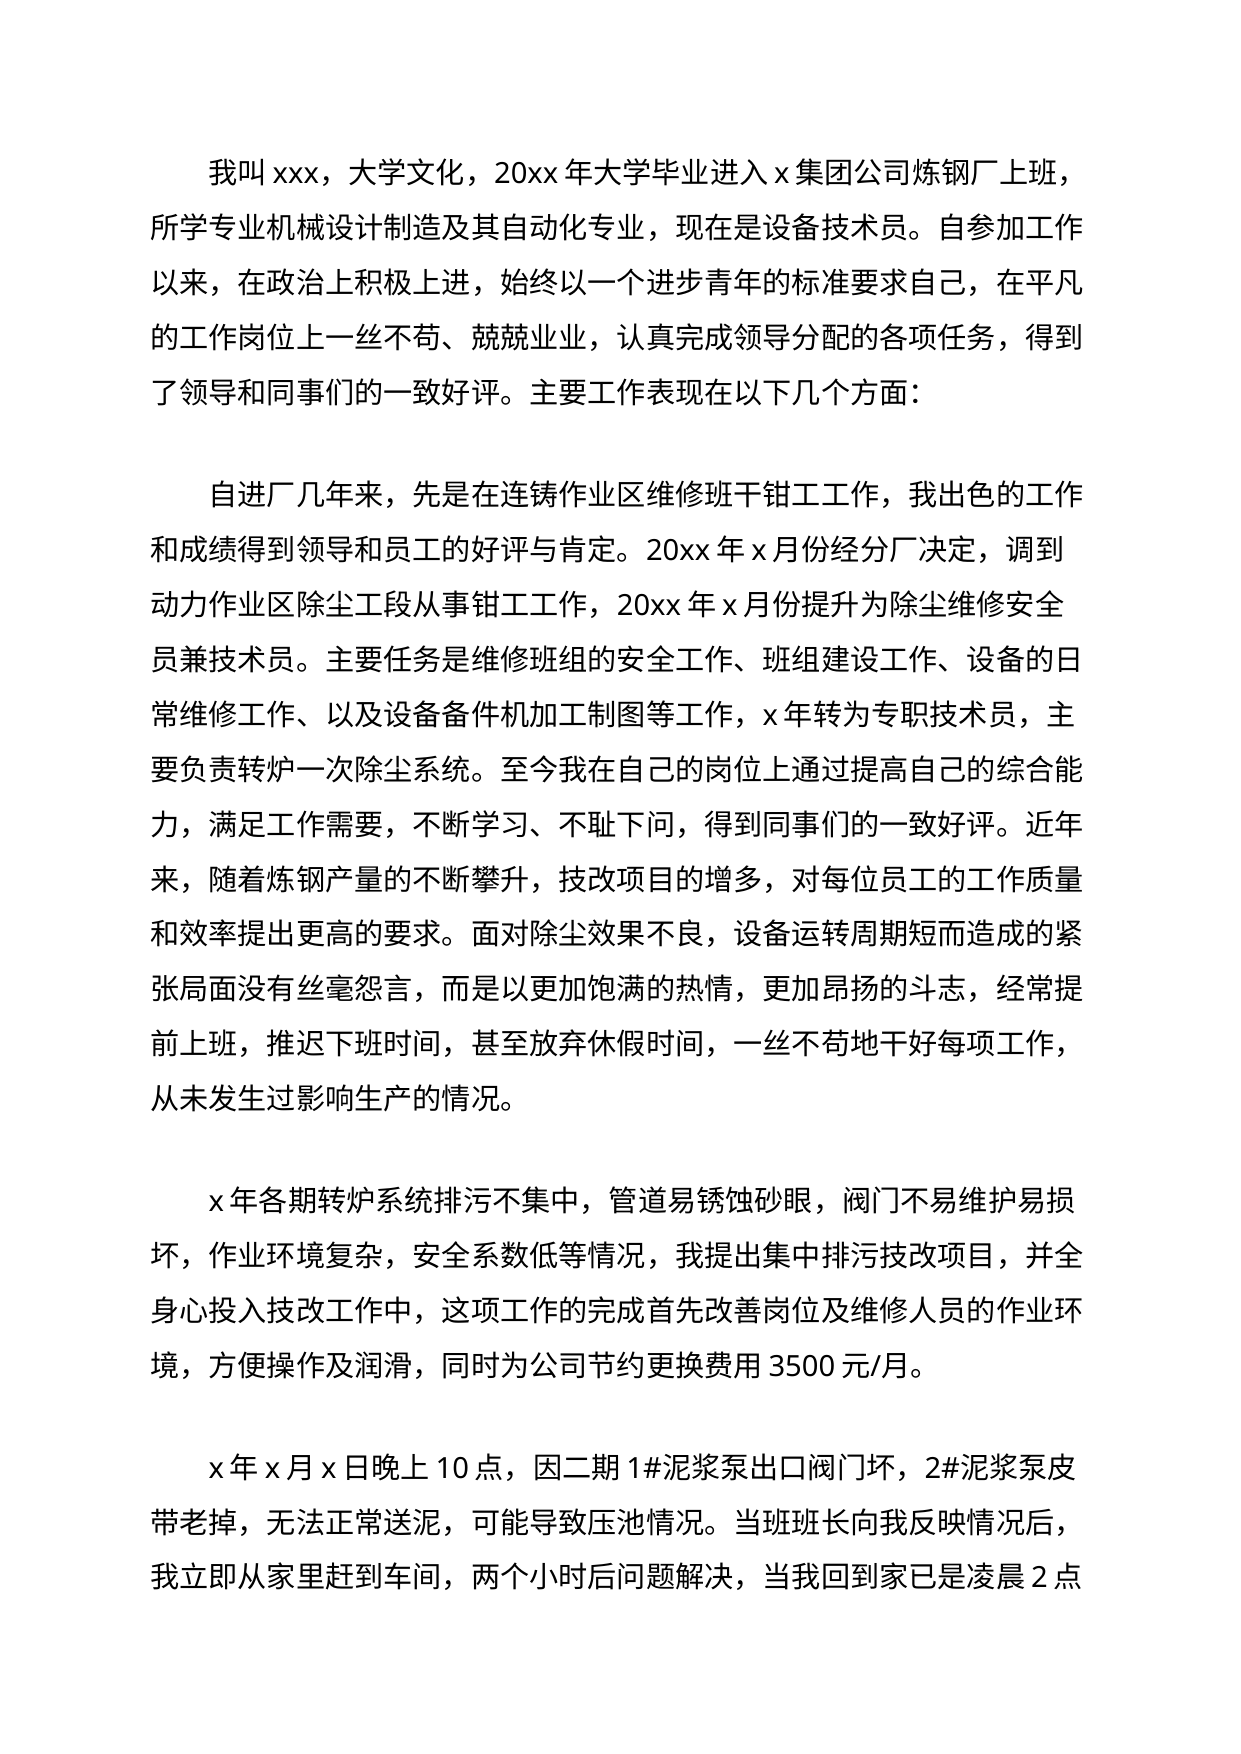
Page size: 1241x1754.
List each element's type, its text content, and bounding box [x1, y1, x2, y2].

text x年各期转炉系统排污不集中，管道易锈蚀砂眼，阀门不易维护易损坏，作业环境复杂，安全系数低等情况，我提出集中排污技改项目，并全身心投入技改工作中，这项工作的完成首先改善岗位及维修人员的作业环境，方便操作及润滑，同时为公司节约更换费用3500元/月。 [150, 1177, 1090, 1384]
text 自进厂几年来，先是在连铸作业区维修班干钳工工作，我出色的工作和成绩得到领导和员工的好评与肯定。20xx年x月份经分厂决定，调到动力作业区除尘工段从事钳工工作，20xx年x月份提升为除尘维修安全员兼技术员。主要任务是维修班组的安全工作、班组建设工作、设备的日常维修工作、以及设备备件机加工制图等工作，x年转为专职技术员，主要负责转炉一次除尘系统。至今我在自己的岗位上通过提高自己的综合能力，满足工作需要，不断学习、不耻下问，得到同事们的一致好评。近年来，随着炼钢产量的不断攀升，技改项目的增多，对每位员工的工作质量和效率提出更高的要求。面对除尘效果不良，设备运转周期短而造成的紧张局面没有丝毫怨言，而是以更加饱满的热情，更加昂扬的斗志，经常提前上班，推迟下班时间，甚至放弃休假时间，一丝不苟地干好每项工作，从未发生过影响生产的情况。 [150, 471, 1090, 1118]
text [150, 1444, 1090, 1596]
text 我叫xxx，大学文化，20xx年大学毕业进入x集团公司炼钢厂上班，所学专业机械设计制造及其自动化专业，现在是设备技术员。自参加工作以来，在政治上积极上进，始终以一个进步青年的标准要求自己，在平凡的工作岗位上一丝不苟、兢兢业业，认真完成领导分配的各项任务，得到了领导和同事们的一致好评。主要工作表现在以下几个方面： [150, 150, 1090, 412]
